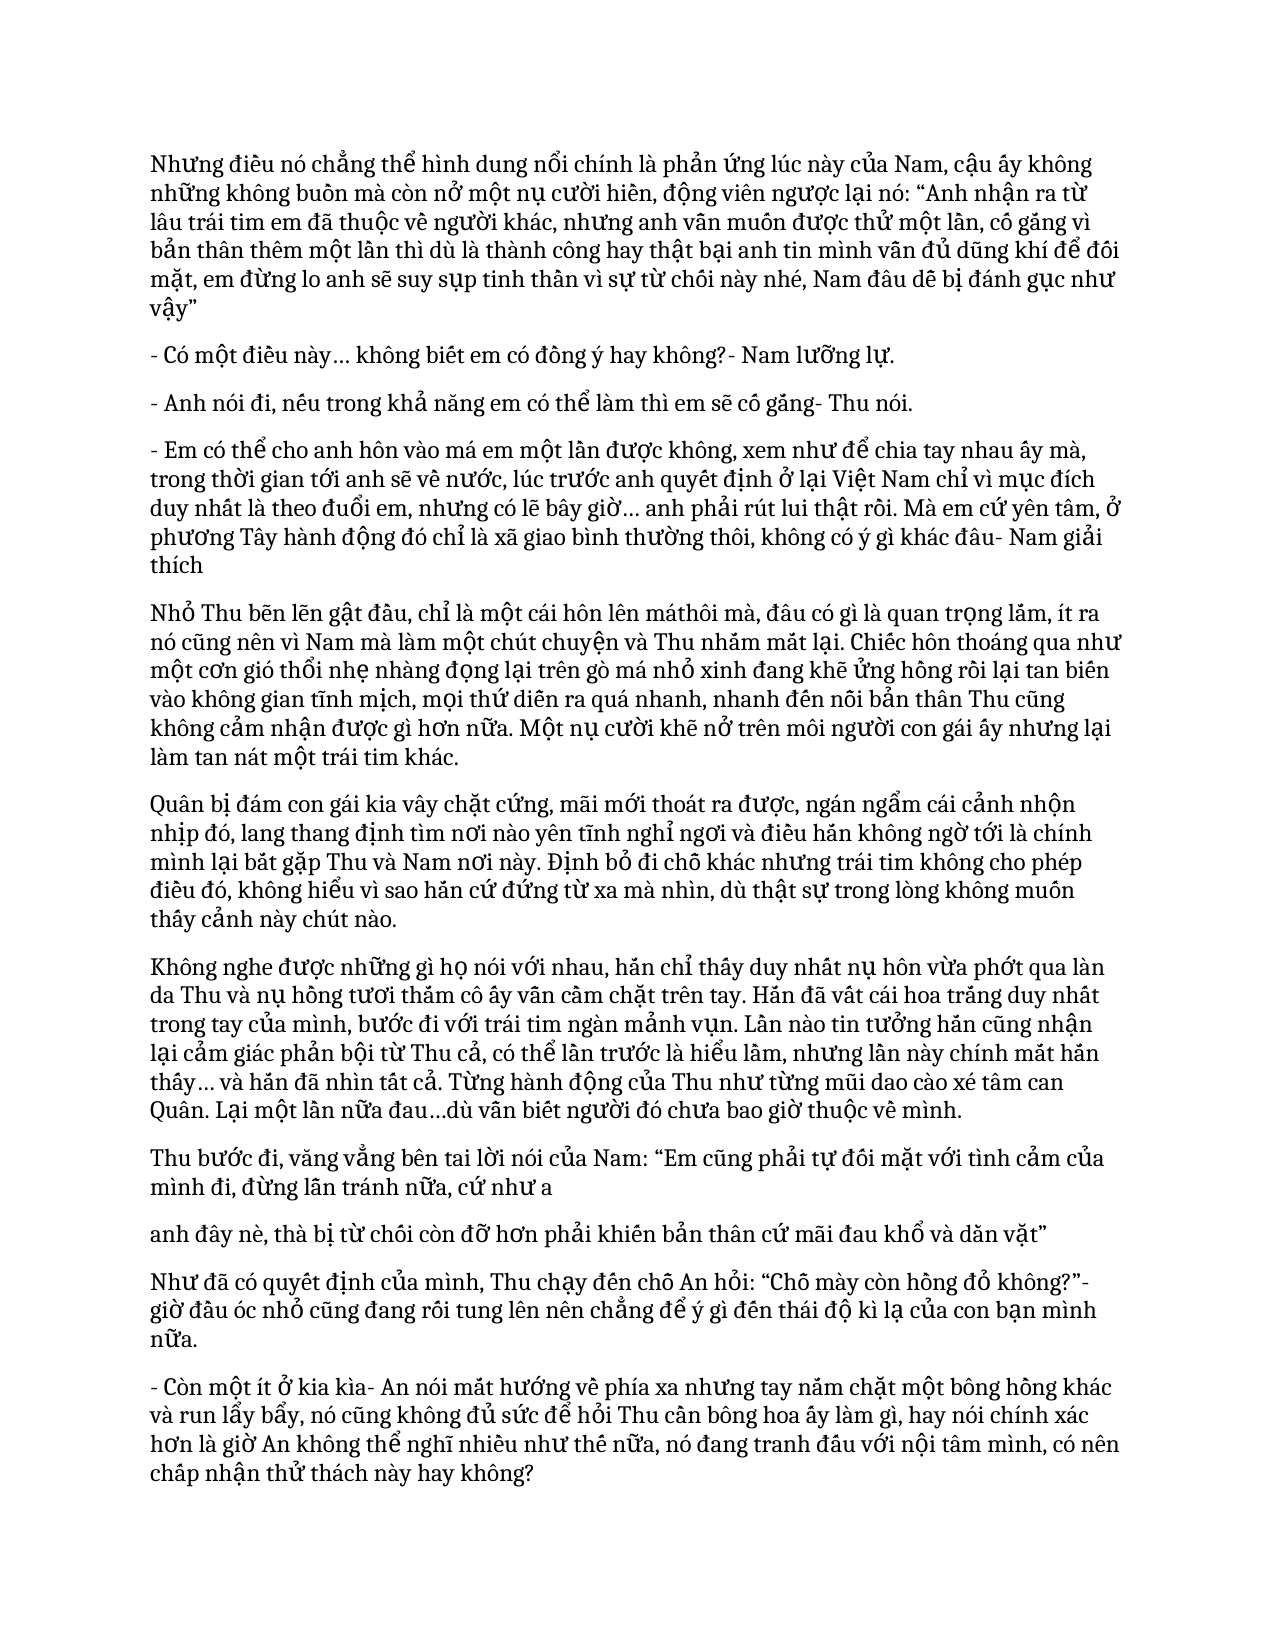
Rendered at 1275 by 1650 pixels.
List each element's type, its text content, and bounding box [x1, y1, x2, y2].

text Thu bước đi, văng vẳng bên tai lời nói của Nam: “Em cũng phải tự đối mặt với tình cảm của mình đi, đừng lẫn tránh nữa, cứ như a [150, 1144, 1125, 1201]
text Nhỏ Thu bẽn lẽn gật đầu, chỉ là một cái hôn lên máthôi mà, đâu có gì là quan trọng lắm, ít ra nó cũng nên vì Nam mà làm một chút chuyện và Thu nhắm mắt lại. Chiếc hôn thoáng qua như một cơn gió thổi nhẹ nhàng đọng lại trên gò má nhỏ xinh đang khẽ ửng hồng rồi lại tan biến vào không gian tĩnh mịch, mọi thứ diễn ra quá nhanh, nhanh đến nỗi bản thân Thu cũng không cảm nhận được gì hơn nữa. Một nụ cười khẽ nở trên môi người con gái ấy nhưng lại làm tan nát một trái tim khác. [150, 599, 1125, 771]
text - Anh nói đi, nếu trong khả năng em có thể làm thì em sẽ cố gắng- Thu nói. [150, 389, 1125, 417]
text Quân bị đám con gái kia vây chặt cứng, mãi mới thoát ra được, ngán ngẩm cái cảnh nhộn nhịp đó, lang thang định tìm nơi nào yên tĩnh nghỉ ngơi và điều hắn không ngờ tới là chính mình lại bắt gặp Thu và Nam nơi này. Định bỏ đi chỗ khác nhưng trái tim không cho phép điều đó, không hiểu vì sao hắn cứ đứng từ xa mà nhìn, dù thật sự trong lòng không muốn thấy cảnh này chút nào. [150, 790, 1125, 934]
text Nhưng điều nó chẳng thể hình dung nổi chính là phản ứng lúc này của Nam, cậu ấy không những không buồn mà còn nở một nụ cười hiền, động viên ngược lại nó: “Anh nhận ra từ lâu trái tim em đã thuộc về người khác, nhưng anh vẫn muốn được thử một lần, cố gắng vì bản thân thêm một lần thì dù là thành công hay thật bại anh tin mình vẫn đủ dũng khí để đối mặt, em đừng lo anh sẽ suy sụp tinh thần vì sự từ chối này nhé, Nam đâu dễ bị đánh gục như vậy” [150, 150, 1125, 322]
text anh đây nè, thà bị từ chối còn đỡ hơn phải khiến bản thân cứ mãi đau khổ và dằn vặt” [150, 1220, 1125, 1249]
text - Còn một ít ở kia kìa- An nói mắt hướng về phía xa nhưng tay nắm chặt một bông hồng khác và run lẩy bẩy, nó cũng không đủ sức để hỏi Thu cần bông hoa ấy làm gì, hay nói chính xác hơn là giờ An không thể nghĩ nhiều như thế nữa, nó đang tranh đấu với nội tâm mình, có nên chấp nhận thử thách này hay không? [150, 1372, 1125, 1487]
text - Em có thể cho anh hôn vào má em một lần được không, xem như để chia tay nhau ấy mà, trong thời gian tới anh sẽ về nước, lúc trước anh quyết định ở lại Việt Nam chỉ vì mục đích duy nhất là theo đuổi em, nhưng có lẽ bây giờ… anh phải rút lui thật rồi. Mà em cứ yên tâm, ở phương Tây hành động đó chỉ là xã giao bình thường thôi, không có ý gì khác đâu- Nam giải thích [150, 436, 1125, 580]
text Không nghe được những gì họ nói với nhau, hắn chỉ thấy duy nhất nụ hôn vừa phớt qua làn da Thu và nụ hồng tươi thắm cô ấy vẫn cầm chặt trên tay. Hắn đã vất cái hoa trắng duy nhất trong tay của mình, bước đi với trái tim ngàn mảnh vụn. Lần nào tin tưởng hắn cũng nhận lại cảm giác phản bội từ Thu cả, có thể lần trước là hiểu lầm, nhưng lần này chính mắt hắn thấy… và hắn đã nhìn tất cả. Từng hành động của Thu như từng mũi dao cào xé tâm can Quân. Lại một lần nữa đau…dù vẫn biết người đó chưa bao giờ thuộc về mình. [150, 952, 1125, 1125]
text Như đã có quyết định của mình, Thu chạy đến chỗ An hỏi: “Chỗ mày còn hồng đỏ không?”- giờ đầu óc nhỏ cũng đang rối tung lên nên chẳng để ý gì đến thái độ kì lạ của con bạn mình nữa. [150, 1267, 1125, 1354]
text - Có một điều này… không biết em có đồng ý hay không?- Nam lưỡng lự. [150, 341, 1125, 370]
